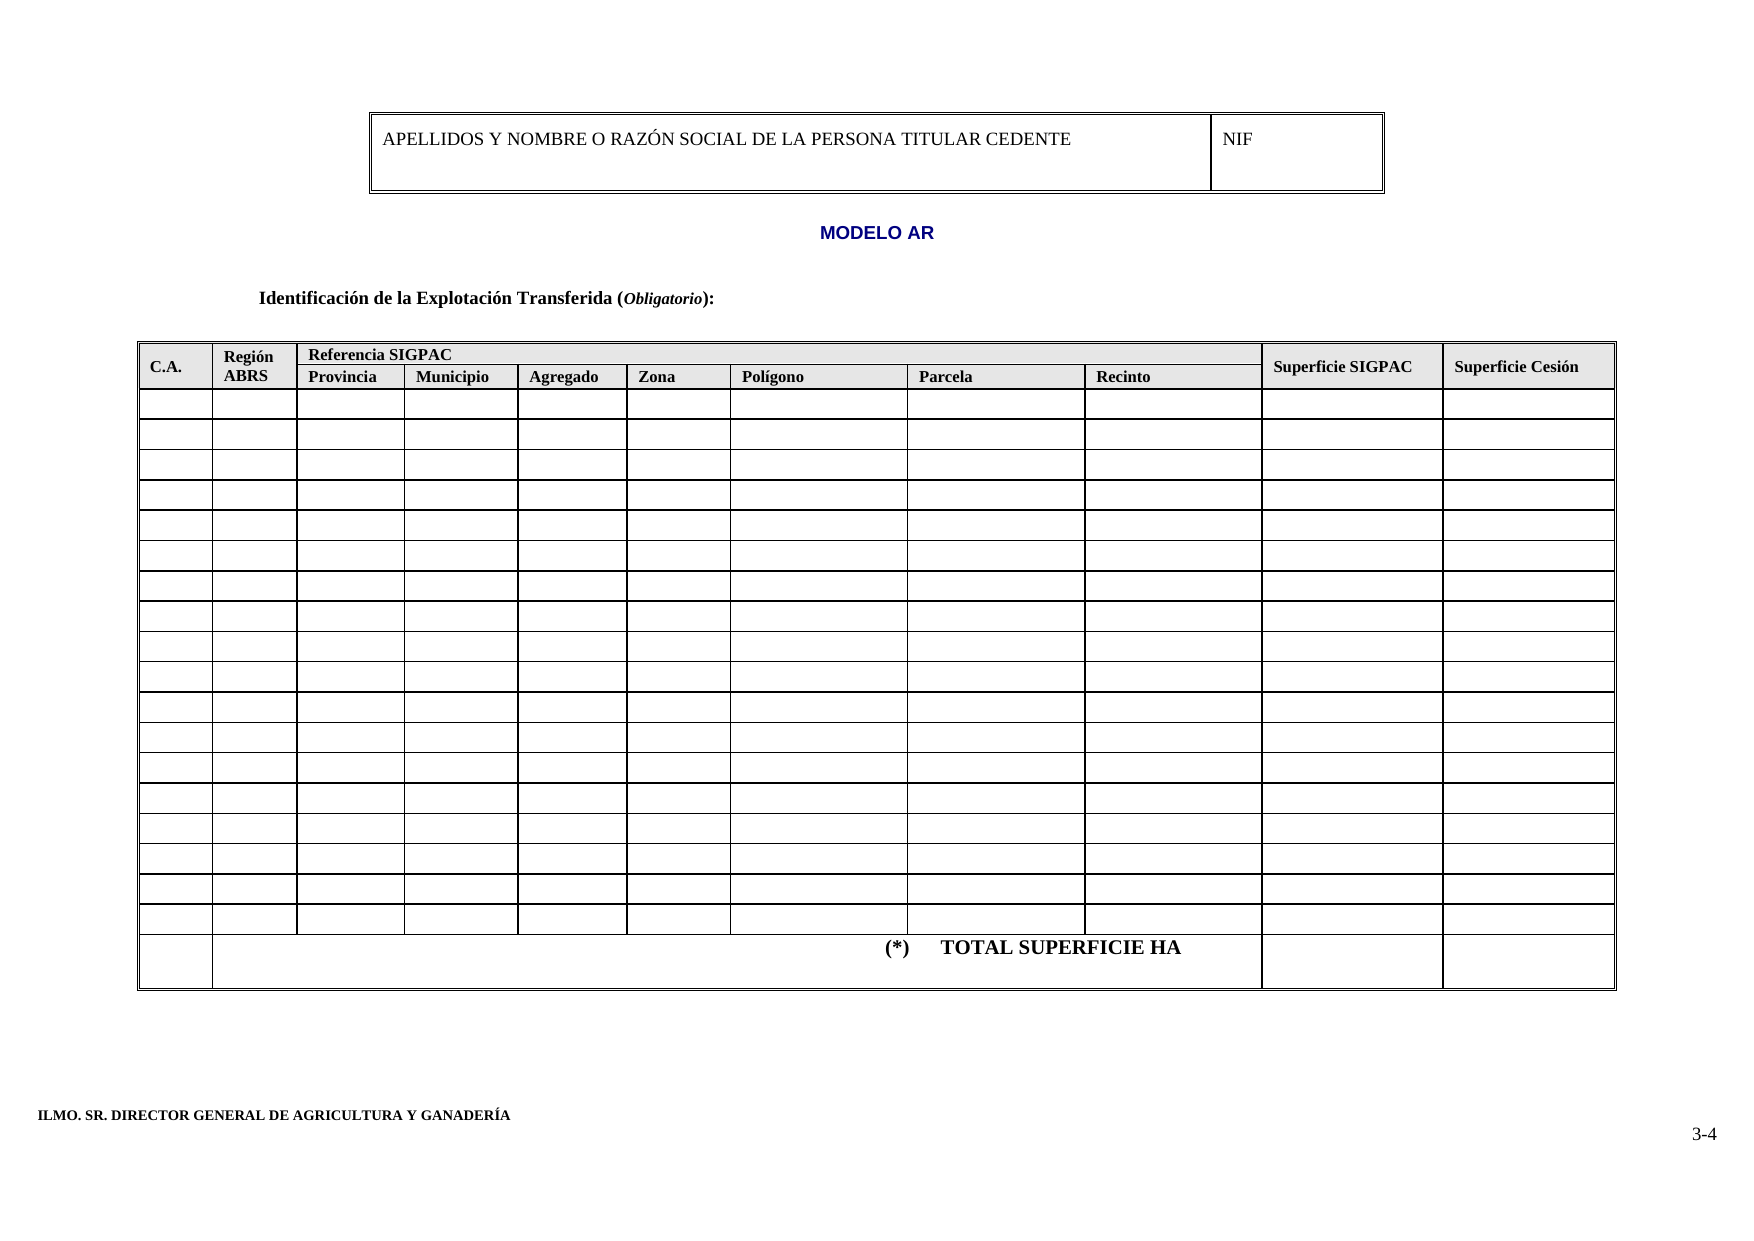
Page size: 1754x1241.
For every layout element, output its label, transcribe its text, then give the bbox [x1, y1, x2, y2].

table_cell [1086, 420, 1261, 449]
table_cell [1444, 541, 1614, 570]
table_cell [1263, 875, 1442, 903]
table_cell [213, 905, 296, 934]
table_cell [213, 814, 296, 843]
table_cell [405, 875, 517, 903]
table_cell [628, 723, 730, 752]
table_cell [298, 875, 404, 903]
table_cell [298, 905, 404, 934]
table_cell [908, 541, 1084, 570]
table_cell [1263, 541, 1442, 570]
table_cell [731, 693, 907, 721]
table_cell [1086, 875, 1261, 903]
table_cell [628, 905, 730, 934]
table_cell [628, 420, 730, 449]
table_cell [1444, 814, 1614, 843]
table_cell [140, 662, 212, 691]
table_cell [519, 541, 626, 570]
table_cell [298, 723, 404, 752]
table_cell [908, 784, 1084, 812]
table_cell [519, 784, 626, 812]
table_header Referencia SIGPAC [298, 344, 1261, 363]
table_cell [405, 511, 517, 539]
table_cell [628, 784, 730, 812]
table_cell [405, 450, 517, 479]
table_cell [628, 662, 730, 691]
table_cell [1086, 753, 1261, 782]
table_cell [519, 662, 626, 691]
table_cell [140, 784, 212, 812]
table_cell [519, 481, 626, 509]
table_cell [213, 753, 296, 782]
table_cell [1444, 662, 1614, 691]
table_cell [1263, 481, 1442, 509]
table_cell [1086, 572, 1261, 600]
table_cell [140, 541, 212, 570]
table_cell [1263, 511, 1442, 539]
table_cell [519, 602, 626, 631]
table_cell [731, 450, 907, 479]
table_cell [731, 875, 907, 903]
table_cell [628, 602, 730, 631]
table_cell [298, 784, 404, 812]
table_cell [908, 753, 1084, 782]
table_cell [519, 693, 626, 721]
table_cell [140, 693, 212, 721]
table_cell [519, 572, 626, 600]
table_cell [1263, 632, 1442, 661]
table_header APELLIDOS Y NOMBRE O RAZÓN SOCIAL DE LA PERSONA TITULAR CEDENTE [372, 115, 1210, 190]
table_cell [1444, 693, 1614, 721]
text MODELO AR [37, 222, 1717, 244]
table_cell [140, 905, 212, 934]
table_cell [1444, 844, 1614, 873]
table_cell [405, 632, 517, 661]
table_cell [908, 844, 1084, 873]
text Identificación de la Explotación Transferida (Obligatorio): [222, 287, 1717, 308]
table_cell [1086, 693, 1261, 721]
table_cell [1086, 905, 1261, 934]
table_cell [213, 662, 296, 691]
table_cell [628, 511, 730, 539]
table_cell [731, 541, 907, 570]
table_cell [1263, 844, 1442, 873]
table_cell [213, 390, 296, 418]
table_cell [213, 723, 296, 752]
table_cell [1086, 390, 1261, 418]
table_cell [213, 875, 296, 903]
table_cell [1444, 481, 1614, 509]
table_cell [731, 905, 907, 934]
table_cell [213, 481, 296, 509]
table_cell [519, 420, 626, 449]
table_cell [908, 511, 1084, 539]
table_cell [1444, 602, 1614, 631]
table_cell [405, 662, 517, 691]
table_cell [140, 602, 212, 631]
table_cell [298, 814, 404, 843]
table_cell [405, 481, 517, 509]
table_cell (*) TOTAL SUPERFICIE HA [213, 935, 1261, 988]
table_cell [405, 753, 517, 782]
table_cell [1086, 541, 1261, 570]
table_cell [1263, 420, 1442, 449]
table_cell [1444, 632, 1614, 661]
table_cell [1263, 753, 1442, 782]
table_cell [213, 420, 296, 449]
table_cell Parcela [908, 365, 1084, 388]
table_cell [1444, 572, 1614, 600]
table_cell [1444, 450, 1614, 479]
table_cell [628, 632, 730, 661]
table_cell [908, 662, 1084, 691]
table_cell [1086, 723, 1261, 752]
table_cell [1263, 935, 1442, 988]
table_cell Municipio [405, 365, 517, 388]
table_cell [731, 753, 907, 782]
table_cell [731, 723, 907, 752]
table_cell [628, 814, 730, 843]
table_cell Polígono [731, 365, 907, 388]
table_cell [628, 753, 730, 782]
table_cell [1086, 662, 1261, 691]
table_cell [1263, 905, 1442, 934]
table_cell [1086, 784, 1261, 812]
table_cell [298, 693, 404, 721]
table_cell [731, 572, 907, 600]
table_header Superficie Cesión [1444, 344, 1614, 388]
table_cell Provincia [298, 365, 404, 388]
table_cell [140, 814, 212, 843]
table_cell [908, 420, 1084, 449]
table_cell [1263, 602, 1442, 631]
table_cell [405, 905, 517, 934]
table_cell [628, 875, 730, 903]
table_cell [140, 844, 212, 873]
table_cell [519, 511, 626, 539]
table_cell [731, 844, 907, 873]
table_cell [731, 632, 907, 661]
table_cell [1263, 784, 1442, 812]
table_cell [519, 723, 626, 752]
table_cell [213, 693, 296, 721]
table_cell [1086, 450, 1261, 479]
table_cell [731, 662, 907, 691]
table_cell [405, 420, 517, 449]
table_cell [519, 814, 626, 843]
table_cell [1086, 511, 1261, 539]
table_cell [519, 844, 626, 873]
table_cell [140, 390, 212, 418]
table_cell [140, 481, 212, 509]
table_cell [298, 753, 404, 782]
table_cell [140, 632, 212, 661]
table_cell [405, 541, 517, 570]
table_cell [405, 723, 517, 752]
table_cell [405, 844, 517, 873]
table_cell [1444, 511, 1614, 539]
table_cell Zona [628, 365, 730, 388]
table_cell [213, 632, 296, 661]
table_cell [298, 632, 404, 661]
table_cell [628, 693, 730, 721]
table_cell [140, 511, 212, 539]
table_cell [405, 784, 517, 812]
table_cell [519, 390, 626, 418]
table_header C.A. [140, 344, 212, 388]
table_header Superficie SIGPAC [1263, 344, 1442, 388]
table_cell [298, 662, 404, 691]
table_cell [1444, 935, 1614, 988]
table_cell [140, 572, 212, 600]
table_cell [298, 844, 404, 873]
table_cell [1263, 450, 1442, 479]
table_cell [731, 511, 907, 539]
table_cell [519, 753, 626, 782]
table_cell [908, 450, 1084, 479]
table_cell [1263, 390, 1442, 418]
table_cell [519, 450, 626, 479]
table_cell [213, 784, 296, 812]
table_cell [213, 602, 296, 631]
table_cell [1086, 844, 1261, 873]
table_cell [140, 753, 212, 782]
table_cell [1263, 572, 1442, 600]
table_cell [908, 905, 1084, 934]
table_cell [213, 572, 296, 600]
table_cell [908, 481, 1084, 509]
table_cell [731, 481, 907, 509]
table_cell [908, 602, 1084, 631]
table_header Región ABRS [213, 344, 296, 388]
table_cell [628, 844, 730, 873]
table_cell [1263, 723, 1442, 752]
table_cell [298, 572, 404, 600]
table_cell [731, 420, 907, 449]
table_cell [298, 602, 404, 631]
table_cell [405, 693, 517, 721]
table_cell [1444, 390, 1614, 418]
table_cell [213, 450, 296, 479]
table_cell [1444, 723, 1614, 752]
table_cell [140, 420, 212, 449]
table_cell [519, 905, 626, 934]
table_cell [628, 572, 730, 600]
table_cell [1444, 875, 1614, 903]
table_cell [1263, 693, 1442, 721]
table_cell [298, 541, 404, 570]
table_cell [140, 450, 212, 479]
table_cell [908, 693, 1084, 721]
table_cell [519, 875, 626, 903]
table_cell [628, 390, 730, 418]
table_cell [213, 541, 296, 570]
table_cell [298, 450, 404, 479]
table_cell [1086, 632, 1261, 661]
table_cell [628, 481, 730, 509]
table_cell [1086, 481, 1261, 509]
table_cell [908, 390, 1084, 418]
table_cell [908, 875, 1084, 903]
table_cell [405, 390, 517, 418]
table_cell [1086, 602, 1261, 631]
table_cell [628, 541, 730, 570]
table_cell [908, 632, 1084, 661]
table_cell [1444, 905, 1614, 934]
table_cell [1444, 784, 1614, 812]
table_cell [908, 723, 1084, 752]
table_cell [213, 844, 296, 873]
table_cell [298, 420, 404, 449]
table_cell [298, 511, 404, 539]
table_cell [908, 572, 1084, 600]
table_cell [405, 572, 517, 600]
table_cell [1444, 420, 1614, 449]
table_cell [140, 935, 212, 988]
table_cell [731, 390, 907, 418]
table_cell [298, 390, 404, 418]
table_cell [1263, 814, 1442, 843]
table_cell Recinto [1086, 365, 1261, 388]
table_cell [628, 450, 730, 479]
table_cell [405, 602, 517, 631]
table_cell [731, 602, 907, 631]
table_cell [908, 814, 1084, 843]
table_cell [731, 784, 907, 812]
table_cell [140, 875, 212, 903]
table_cell [1444, 753, 1614, 782]
table_cell [731, 814, 907, 843]
table_cell [140, 723, 212, 752]
table_cell [1263, 662, 1442, 691]
table_cell [213, 511, 296, 539]
table_cell [519, 632, 626, 661]
table_cell Agregado [519, 365, 626, 388]
table_cell [298, 481, 404, 509]
table_header NIF [1212, 115, 1382, 190]
table_cell [1086, 814, 1261, 843]
table_cell [405, 814, 517, 843]
